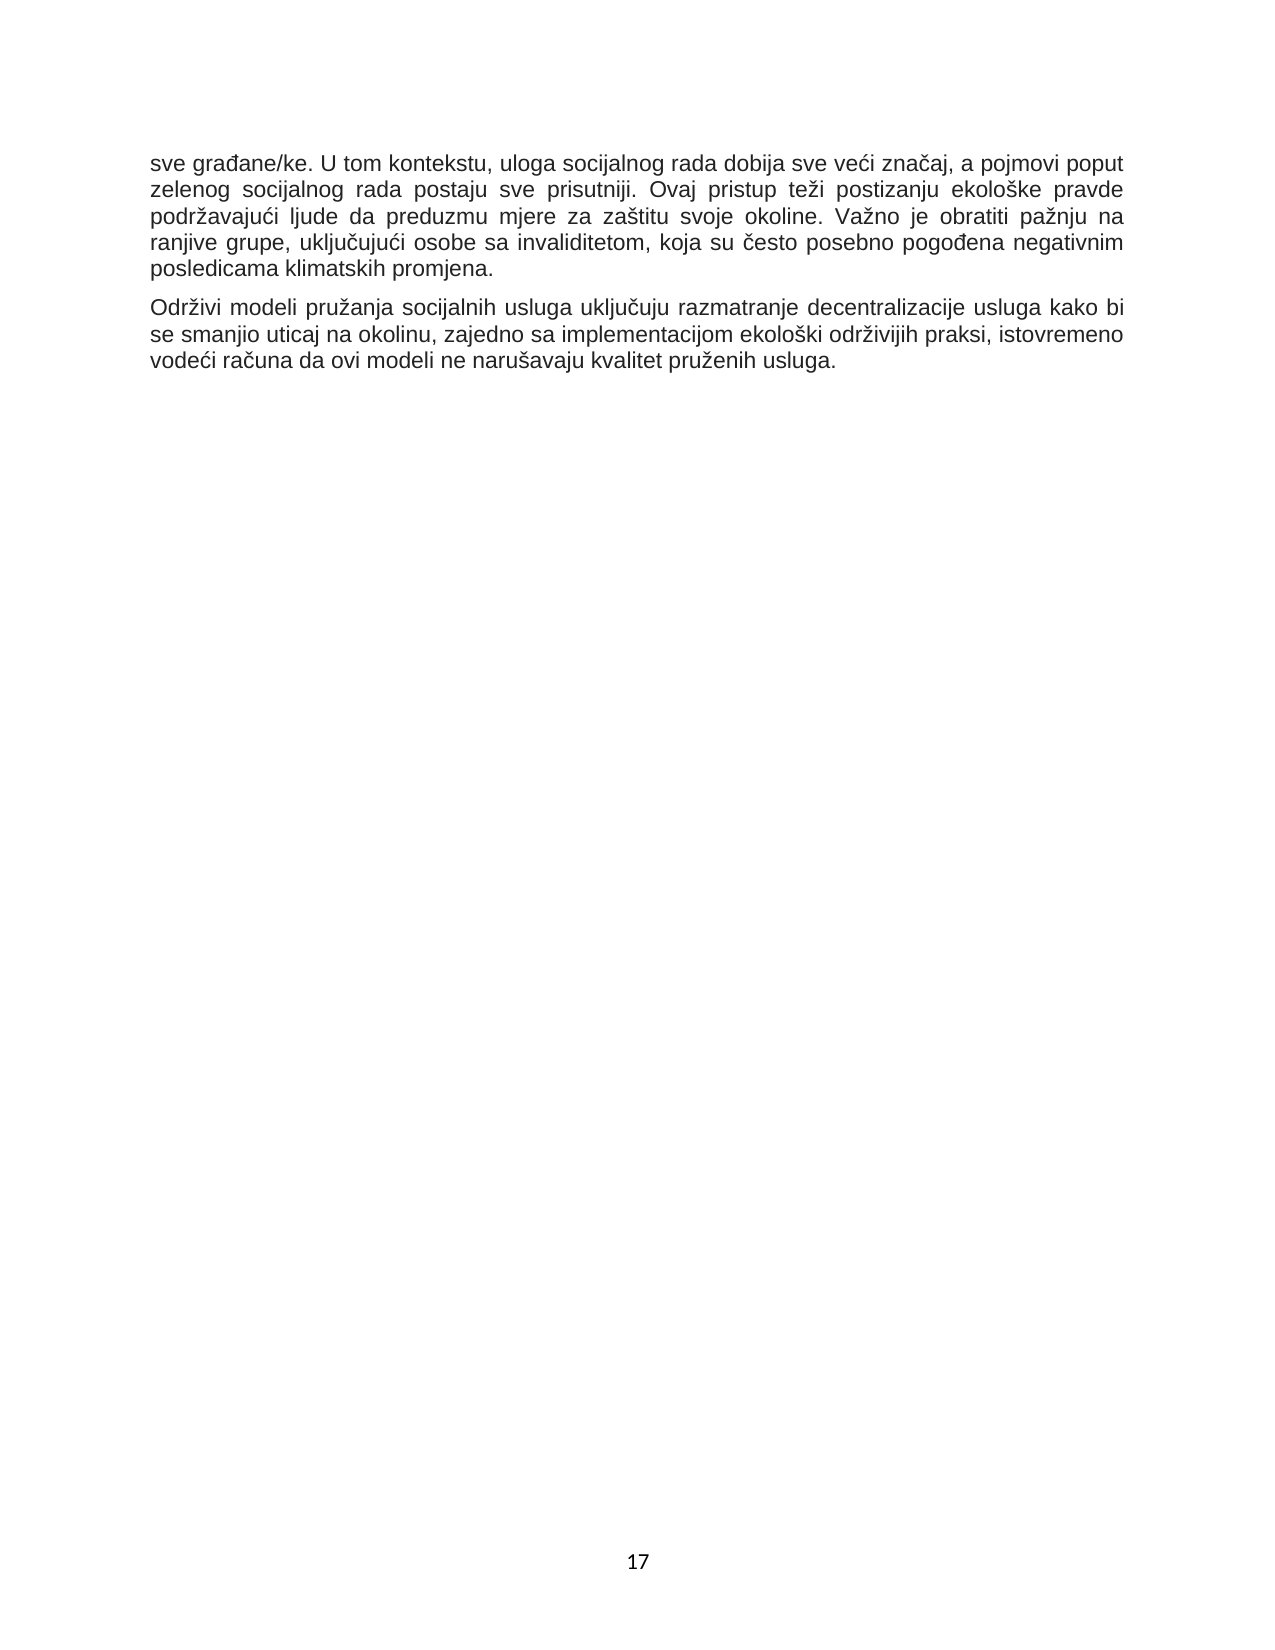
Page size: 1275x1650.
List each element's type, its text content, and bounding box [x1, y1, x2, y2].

text Održivi modeli pružanja socijalnih usluga uključuju razmatranje decentralizacije usluga kako bi se smanjio uticaj na okolinu, zajedno sa implementacijom ekološki održivijih praksi, istovremeno vodeći računa da ovi modeli ne narušavaju kvalitet pruženih usluga. [150, 294, 1125, 373]
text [150, 150, 1125, 282]
